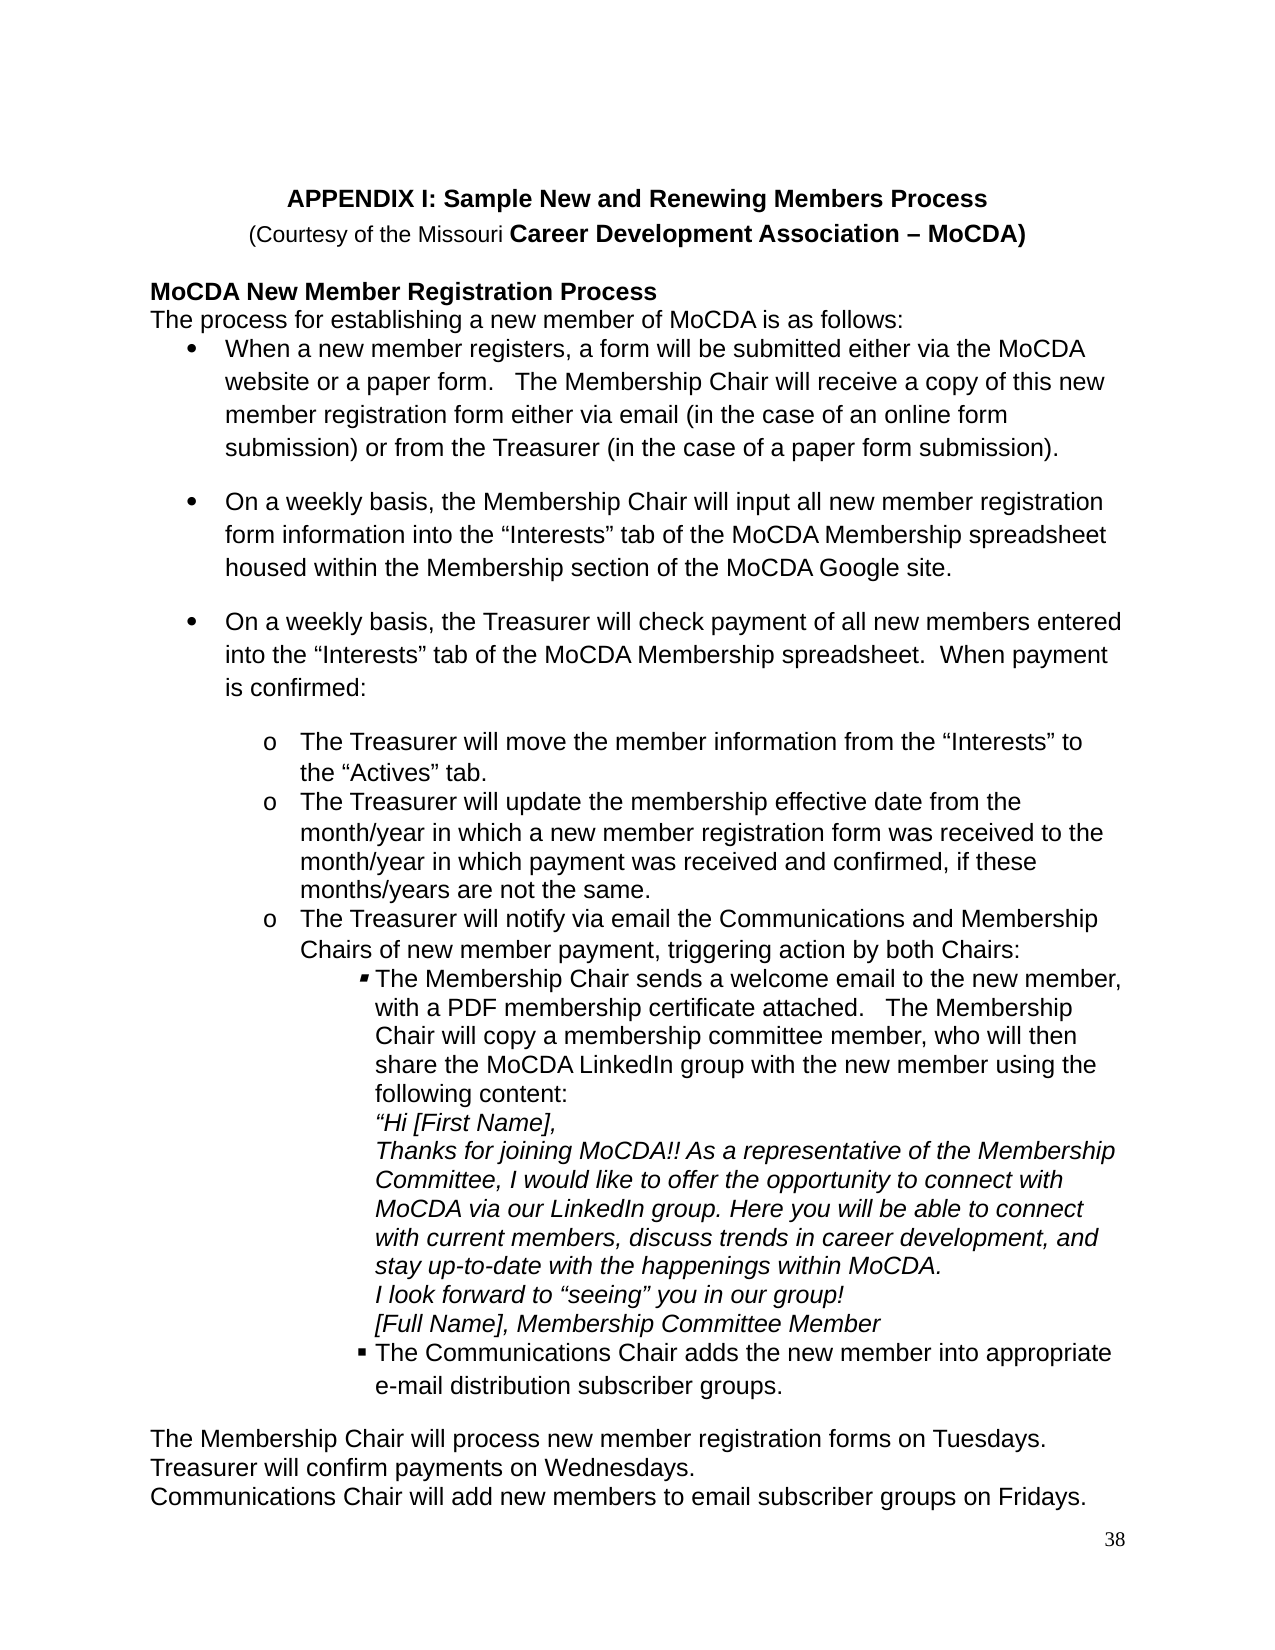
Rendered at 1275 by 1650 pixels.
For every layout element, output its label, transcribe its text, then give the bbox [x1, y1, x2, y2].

list The Membership Chair sends a welcome email to the new member, with a PDF membership certificate attached. The Membership Chair will copy a membership committee member, who will then share the MoCDA LinkedIn group with the new member using the following content: [356, 964, 1125, 1107]
text The Membership Chair will process new member registration forms on Tuesdays. [150, 1424, 1125, 1453]
text Treasurer will confirm payments on Wednesdays. [150, 1453, 1125, 1482]
text [Full Name], Membership Committee Member [375, 1309, 1125, 1337]
list On a weekly basis, the Membership Chair will input all new member registration form information into the “Interests” tab of the MoCDA Membership spreadsheet housed within the Membership section of the MoCDA Google site. [187, 487, 1125, 582]
text The process for establishing a new member of MoCDA is as follows: [150, 305, 1125, 334]
subtitle APPENDIX I: Sample New and Renewing Members Process [150, 184, 1125, 213]
list The Treasurer will notify via email the Communications and Membership Chairs of new member payment, triggering action by both Chairs: [262, 904, 1125, 964]
text Communications Chair will add new members to email subscriber groups on Fridays. [150, 1482, 1125, 1511]
list When a new member registers, a form will be submitted either via the MoCDA website or a paper form. The Membership Chair will receive a copy of this new member registration form either via email (in the case of an online form submission) or from the Treasurer (in the case of a paper form submission). [187, 334, 1125, 462]
list The Communications Chair adds the new member into appropriate e-mail distribution subscriber groups. [356, 1337, 1125, 1399]
list On a weekly basis, the Treasurer will check payment of all new members entered into the “Interests” tab of the MoCDA Membership spreadsheet. When payment is confirmed: [187, 607, 1125, 702]
text I look forward to “seeing” you in our group! [375, 1280, 1125, 1309]
list The Treasurer will update the membership effective date from the month/year in which a new member registration form was received to the month/year in which payment was received and confirmed, if these months/years are not the same. [262, 787, 1125, 904]
list The Treasurer will move the member information from the “Interests” to the “Actives” tab. [262, 727, 1125, 787]
text “Hi [First Name], [375, 1107, 1125, 1136]
text MoCDA New Member Registration Process [150, 277, 1125, 305]
text Thanks for joining MoCDA!! As a representative of the Membership Committee, I would like to offer the opportunity to connect with MoCDA via our LinkedIn group. Here you will be able to connect with current members, discuss trends in career development, and stay up-to-date with the happenings within MoCDA. [375, 1136, 1125, 1280]
text (Courtesy of the Missouri Career Development Association – MoCDA) [150, 219, 1125, 248]
